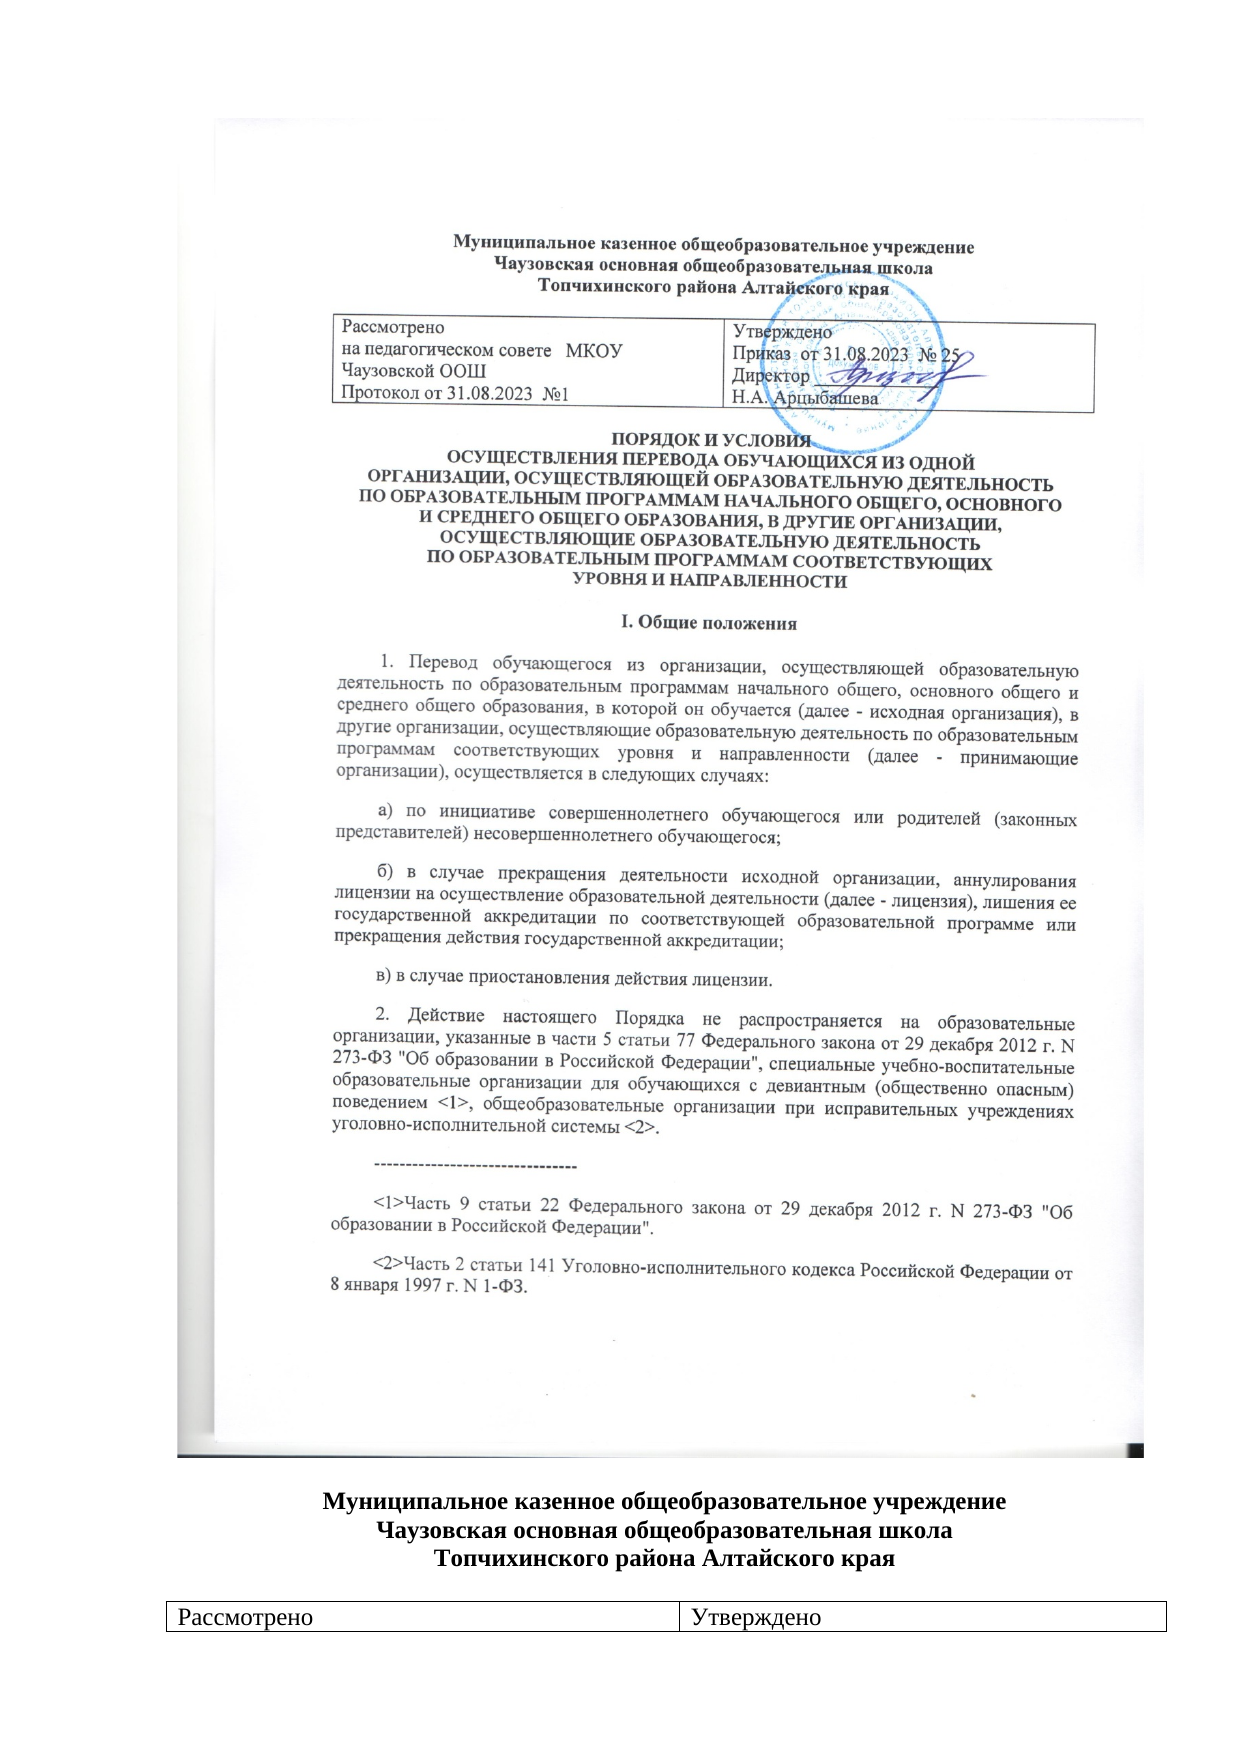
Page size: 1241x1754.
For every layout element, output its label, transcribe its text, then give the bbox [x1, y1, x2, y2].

picture [177, 118, 1152, 1458]
text Муниципальное казенное общеобразовательное учреждение [177, 1486, 1152, 1515]
text Топчихинского района Алтайского края [177, 1543, 1152, 1572]
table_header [167, 1602, 679, 1631]
text Чаузовская основная общеобразовательная школа [177, 1515, 1152, 1543]
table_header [680, 1602, 1166, 1631]
